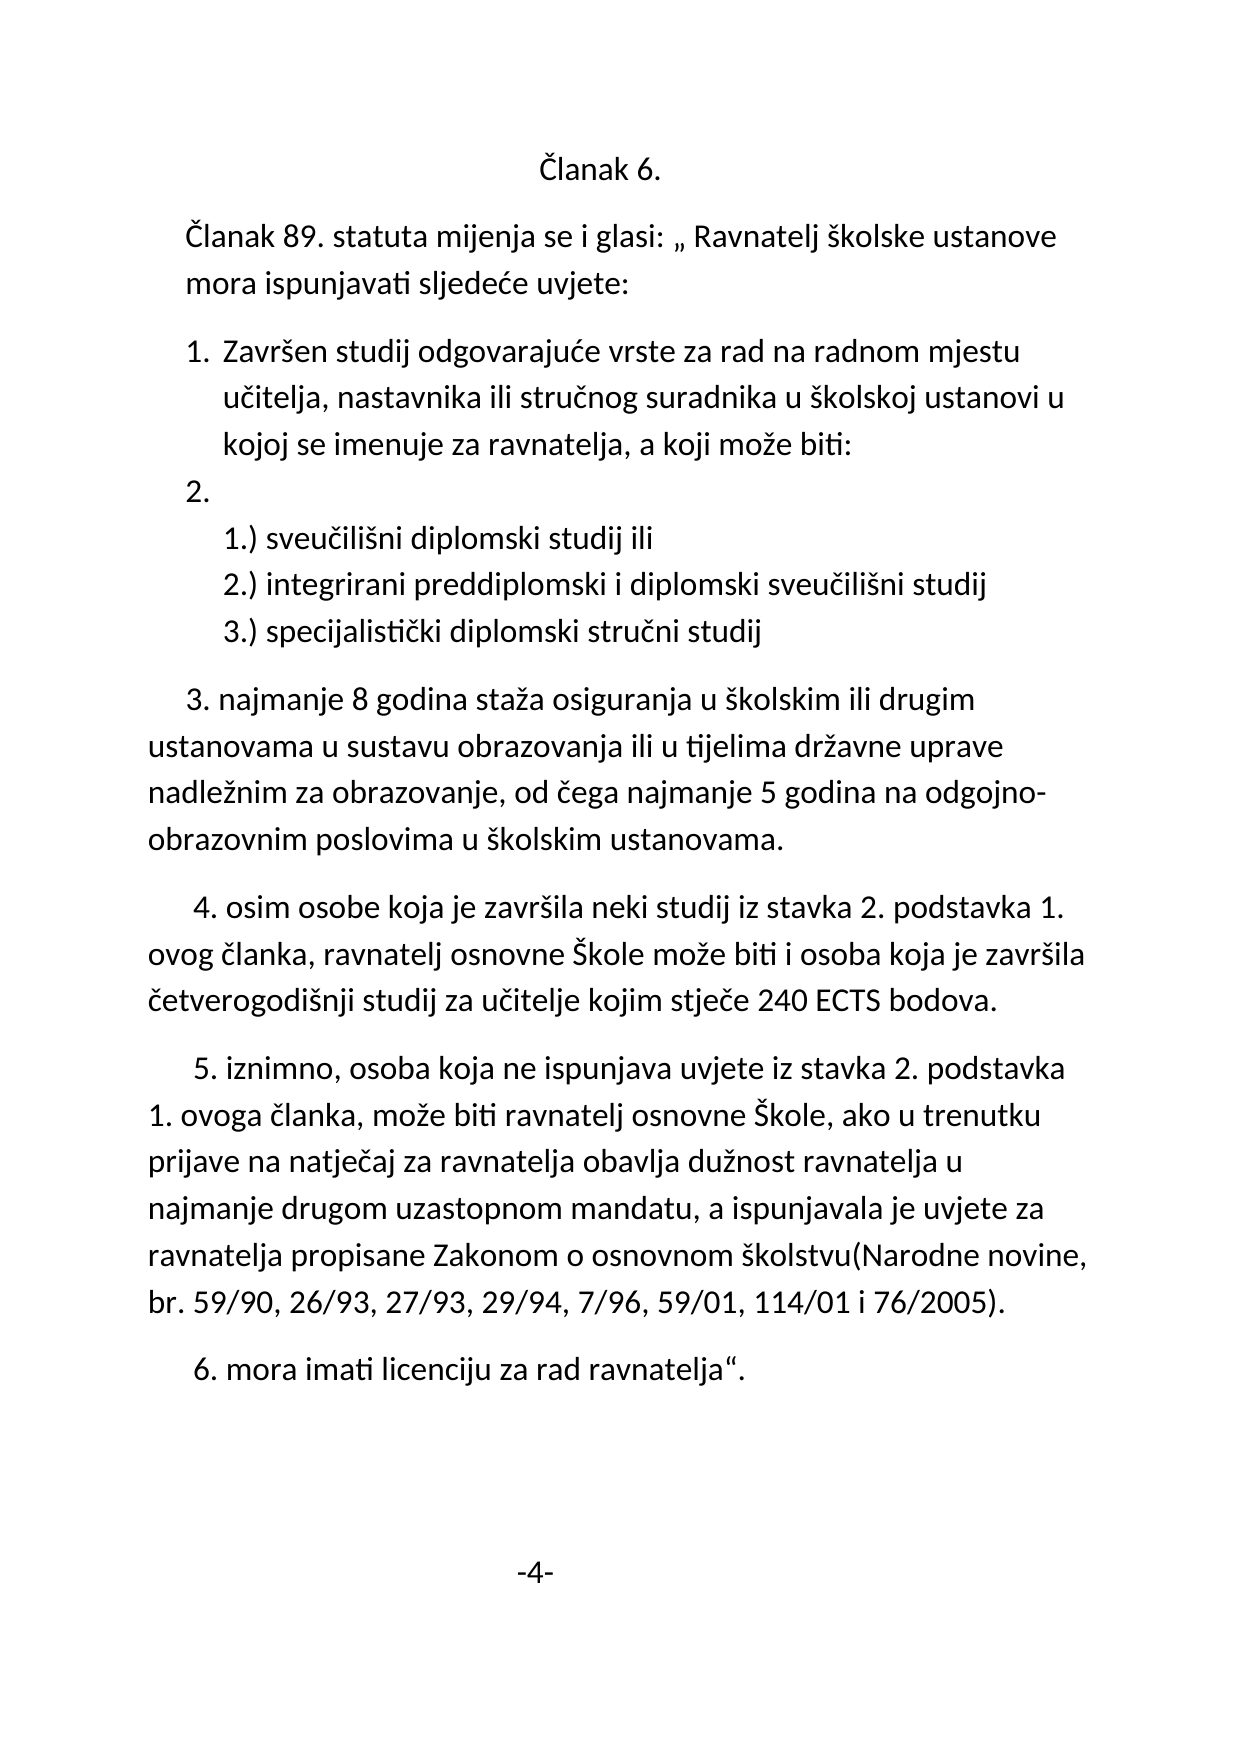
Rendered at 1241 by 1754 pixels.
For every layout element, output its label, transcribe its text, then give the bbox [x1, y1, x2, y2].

list 1.) sveučilišni diplomski studij ili [223, 517, 1093, 557]
text 4. osim osobe koja je završila neki studij iz stavka 2. podstavka 1. ovog članka, ravnatelj osnovne Škole može biti i osoba koja je završila četverogodišnji studij za učitelje kojim stječe 240 ECTS bodova. [148, 886, 1093, 1020]
list Završen studij odgovarajuće vrste za rad na radnom mjestu učitelja, nastavnika ili stručnog suradnika u školskoj ustanovi u kojoj se imenuje za ravnatelja, a koji može biti: [185, 329, 1093, 464]
list 2.) integrirani preddiplomski i diplomski sveučilišni studij [223, 563, 1093, 604]
text 3. najmanje 8 godina staža osiguranja u školskim ili drugim ustanovama u sustavu obrazovanja ili u tijelima državne uprave nadležnim za obrazovanje, od čega najmanje 5 godina na odgojno-obrazovnim poslovima u školskim ustanovama. [148, 678, 1093, 859]
text 6. mora imati licenciju za rad ravnatelja“. [148, 1348, 1093, 1389]
text 5. iznimno, osoba koja ne ispunjava uvjete iz stavka 2. podstavka 1. ovoga članka, može biti ravnatelj osnovne Škole, ako u trenutku prijave na natječaj za ravnatelja obavlja dužnost ravnatelja u najmanje drugom uzastopnom mandatu, a ispunjavala je uvjete za ravnatelja propisane Zakonom o osnovnom školstvu(Narodne novine, br. 59/90, 26/93, 27/93, 29/94, 7/96, 59/01, 114/01 i 76/2005). [148, 1047, 1093, 1321]
text -4- [148, 1551, 1093, 1592]
text Članak 6. [185, 148, 1093, 188]
list 3.) specijalistički diplomski stručni studij [223, 610, 1093, 651]
text Članak 89. statuta mijenja se i glasi: „ Ravnatelj školske ustanove mora ispunjavati sljedeće uvjete: [185, 215, 1093, 303]
